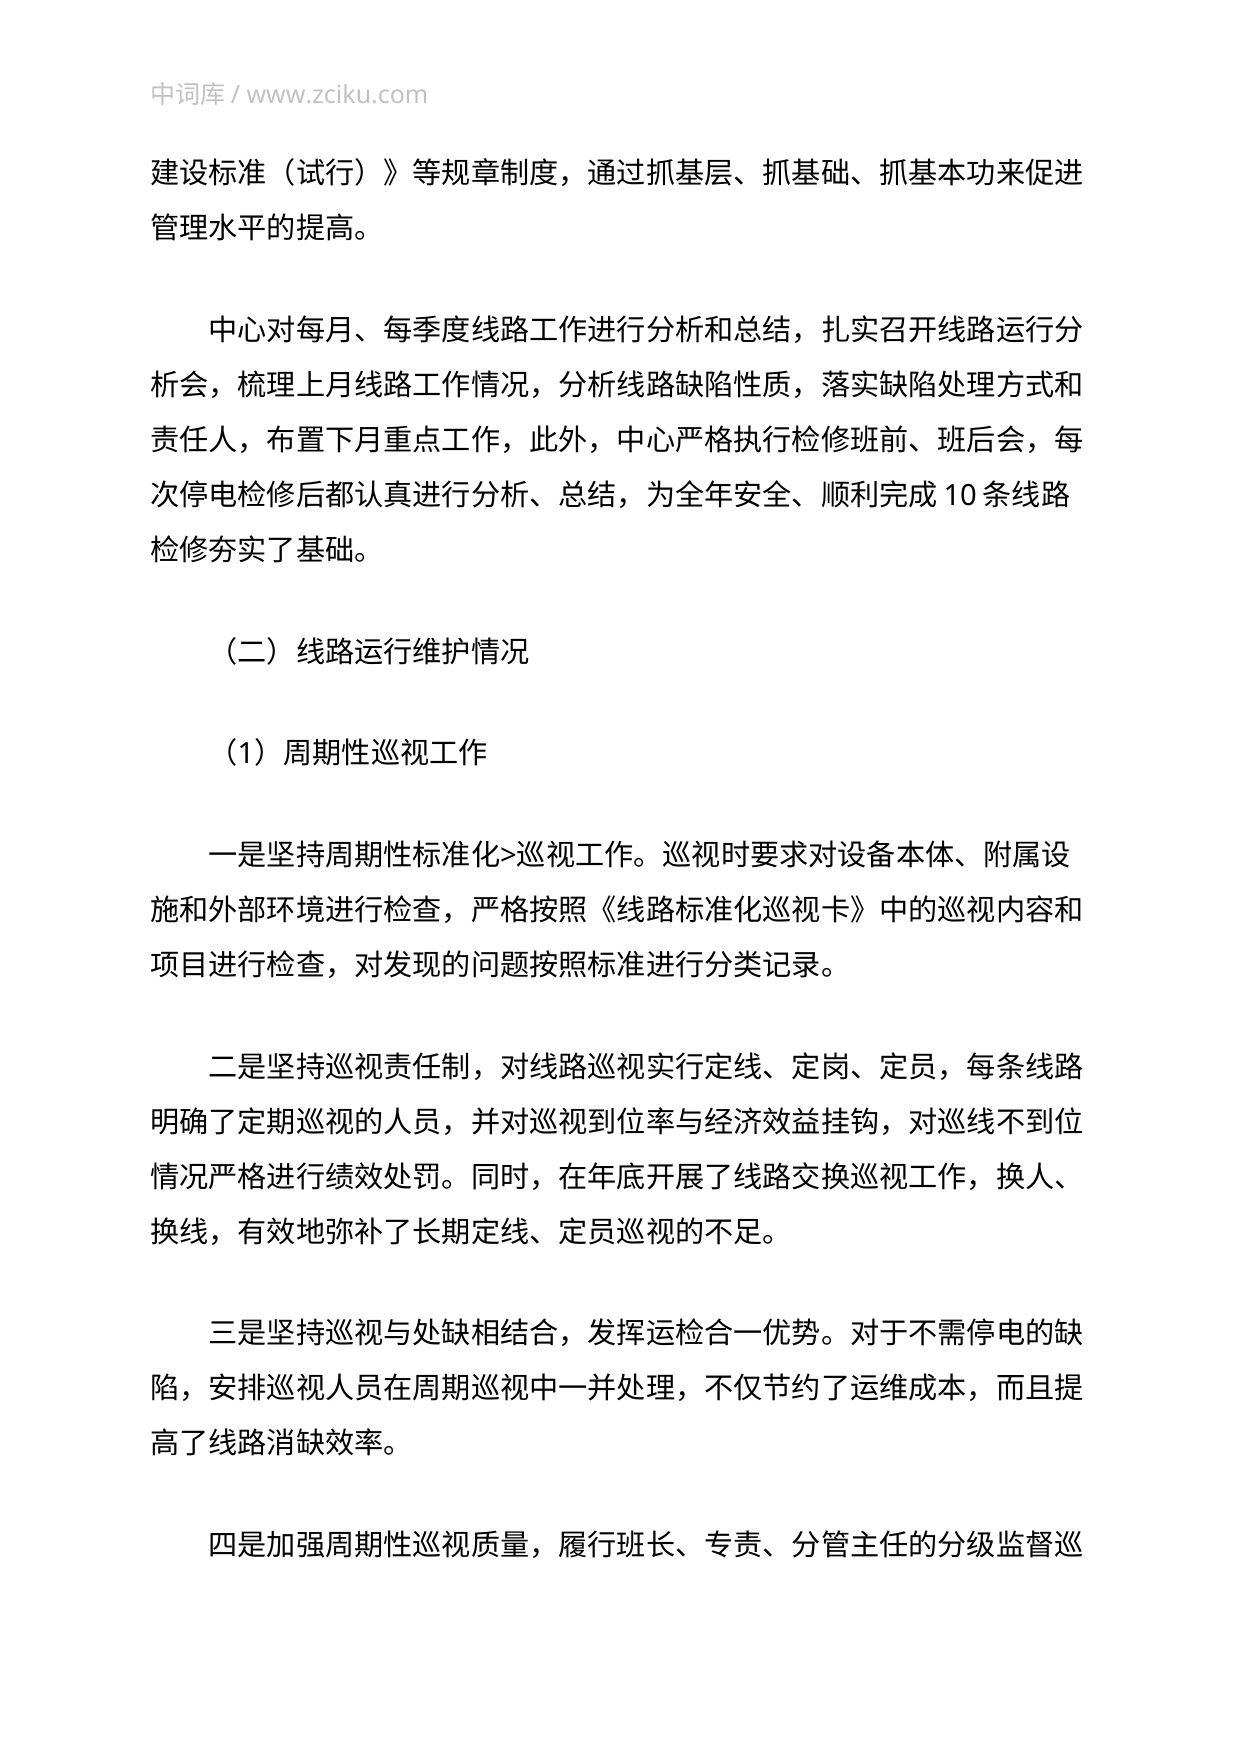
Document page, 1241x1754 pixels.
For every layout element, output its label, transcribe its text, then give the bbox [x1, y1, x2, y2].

text （1）周期性巡视工作 [150, 730, 1090, 772]
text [150, 1522, 1090, 1564]
text 三是坚持巡视与处缺相结合，发挥运检合一优势。对于不需停电的缺陷，安排巡视人员在周期巡视中一并处理，不仅节约了运维成本，而且提高了线路消缺效率。 [150, 1310, 1090, 1462]
text （二）线路运行维护情况 [150, 628, 1090, 670]
text 二是坚持巡视责任制，对线路巡视实行定线、定岗、定员，每条线路明确了定期巡视的人员，并对巡视到位率与经济效益挂钩，对巡线不到位情况严格进行绩效处罚。同时，在年底开展了线路交换巡视工作，换人、换线，有效地弥补了长期定线、定员巡视的不足。 [150, 1043, 1090, 1251]
text 一是坚持周期性标准化>巡视工作。巡视时要求对设备本体、附属设施和外部环境进行检查，严格按照《线路标准化巡视卡》中的巡视内容和项目进行检查，对发现的问题按照标准进行分类记录。 [150, 832, 1090, 984]
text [150, 150, 1090, 247]
text 中心对每月、每季度线路工作进行分析和总结，扎实召开线路运行分析会，梳理上月线路工作情况，分析线路缺陷性质，落实缺陷处理方式和责任人，布置下月重点工作，此外，中心严格执行检修班前、班后会，每次停电检修后都认真进行分析、总结，为全年安全、顺利完成10条线路检修夯实了基础。 [150, 307, 1090, 569]
